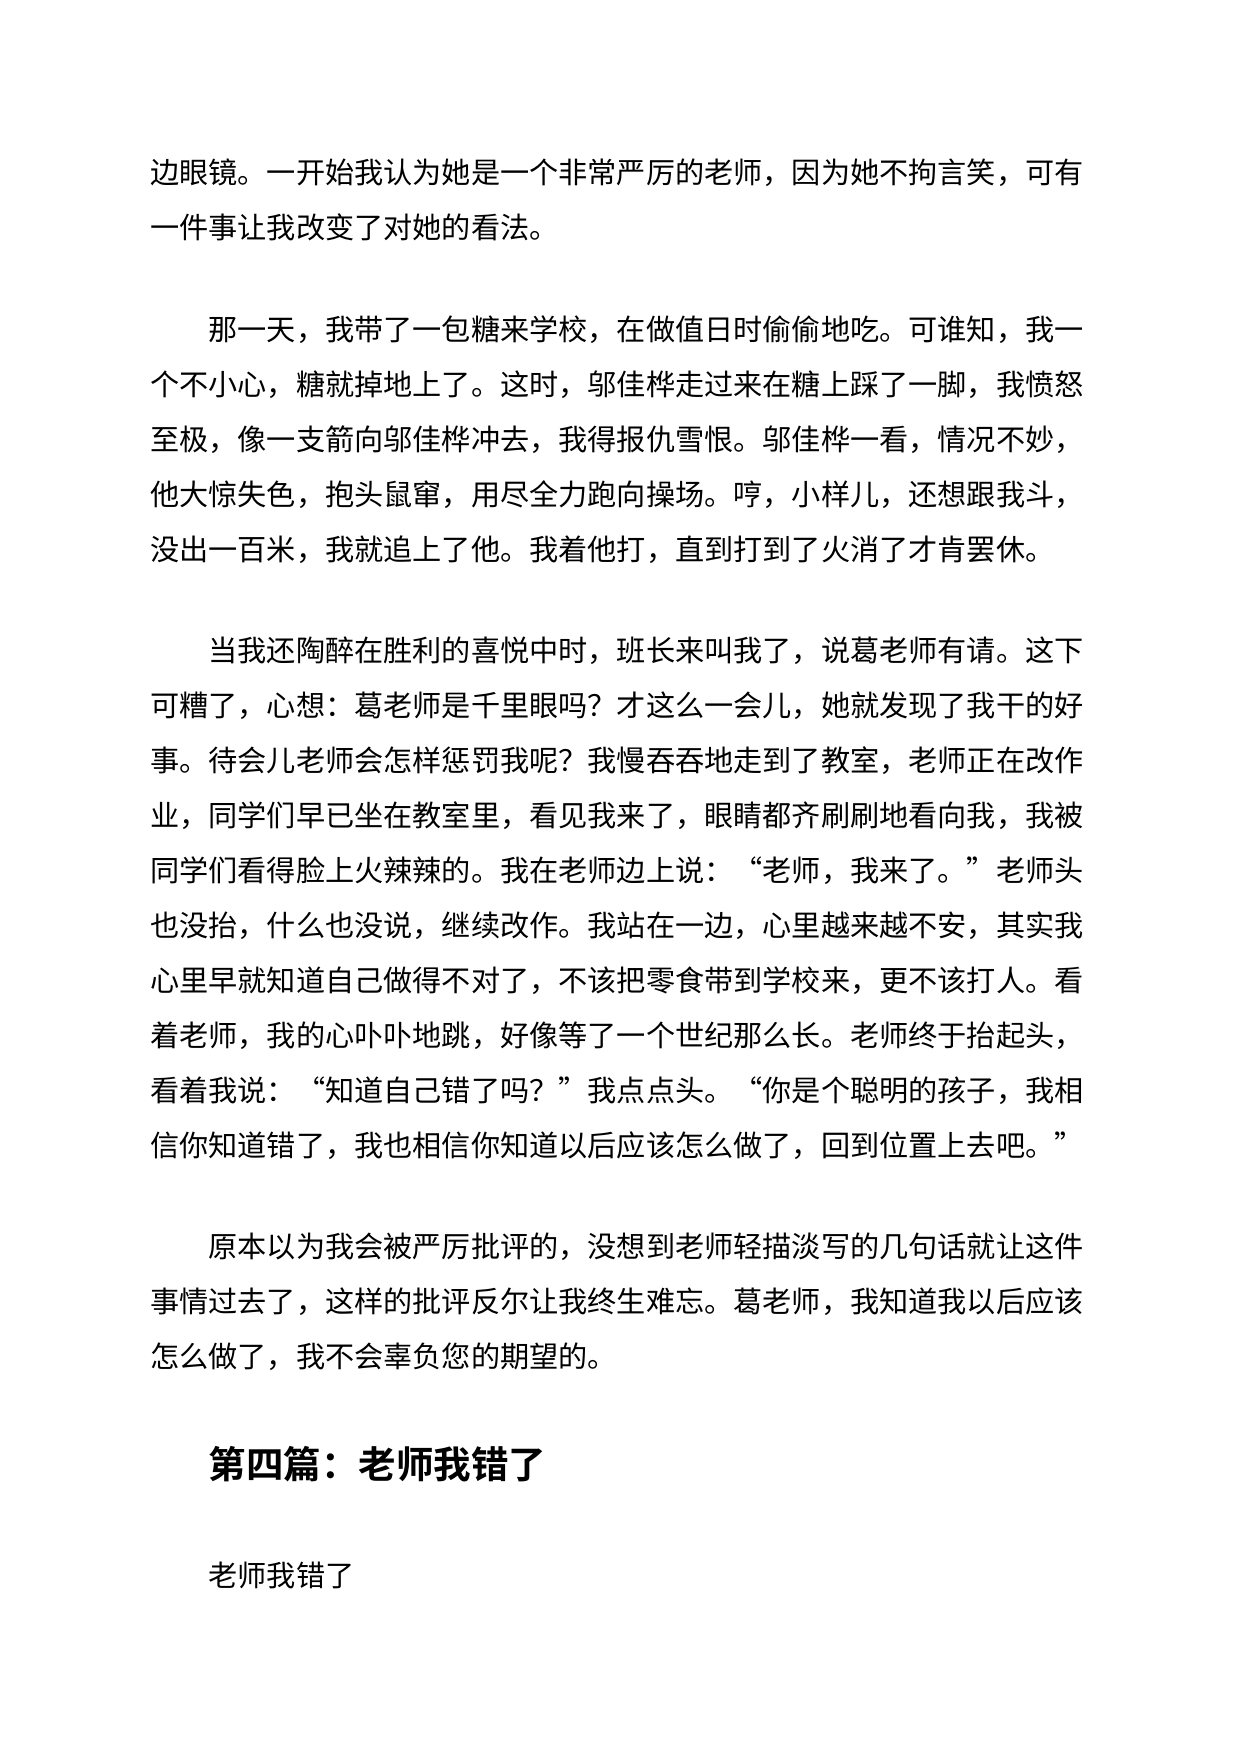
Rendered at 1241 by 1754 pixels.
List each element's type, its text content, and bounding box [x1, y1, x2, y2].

text 第四篇：老师我错了 [150, 1435, 1090, 1490]
text 那一天，我带了一包糖来学校，在做值日时偷偷地吃。可谁知，我一个不小心，糖就掉地上了。这时，邬佳桦走过来在糖上踩了一脚，我愤怒至极，像一支箭向邬佳桦冲去，我得报仇雪恨。邬佳桦一看，情况不妙，他大惊失色，抱头鼠窜，用尽全力跑向操场。哼，小样儿，还想跟我斗，没出一百米，我就追上了他。我着他打，直到打到了火消了才肯罢休。 [150, 307, 1090, 568]
text 老师我错了 [150, 1553, 1090, 1595]
text 原本以为我会被严厉批评的，没想到老师轻描淡写的几句话就让这件事情过去了，这样的批评反尔让我终生难忘。葛老师，我知道我以后应该怎么做了，我不会辜负您的期望的。 [150, 1224, 1090, 1376]
text 当我还陶醉在胜利的喜悦中时，班长来叫我了，说葛老师有请。这下可糟了，心想：葛老师是千里眼吗？才这么一会儿，她就发现了我干的好事。待会儿老师会怎样惩罚我呢？我慢吞吞地走到了教室，老师正在改作业，同学们早已坐在教室里，看见我来了，眼睛都齐刷刷地看向我，我被同学们看得脸上火辣辣的。我在老师边上说：“老师，我来了。”老师头也没抬，什么也没说，继续改作。我站在一边，心里越来越不安，其实我心里早就知道自己做得不对了，不该把零食带到学校来，更不该打人。看着老师，我的心卟卟地跳，好像等了一个世纪那么长。老师终于抬起头，看着我说：“知道自己错了吗？”我点点头。“你是个聪明的孩子，我相信你知道错了，我也相信你知道以后应该怎么做了，回到位置上去吧。” [150, 628, 1090, 1164]
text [150, 150, 1090, 247]
